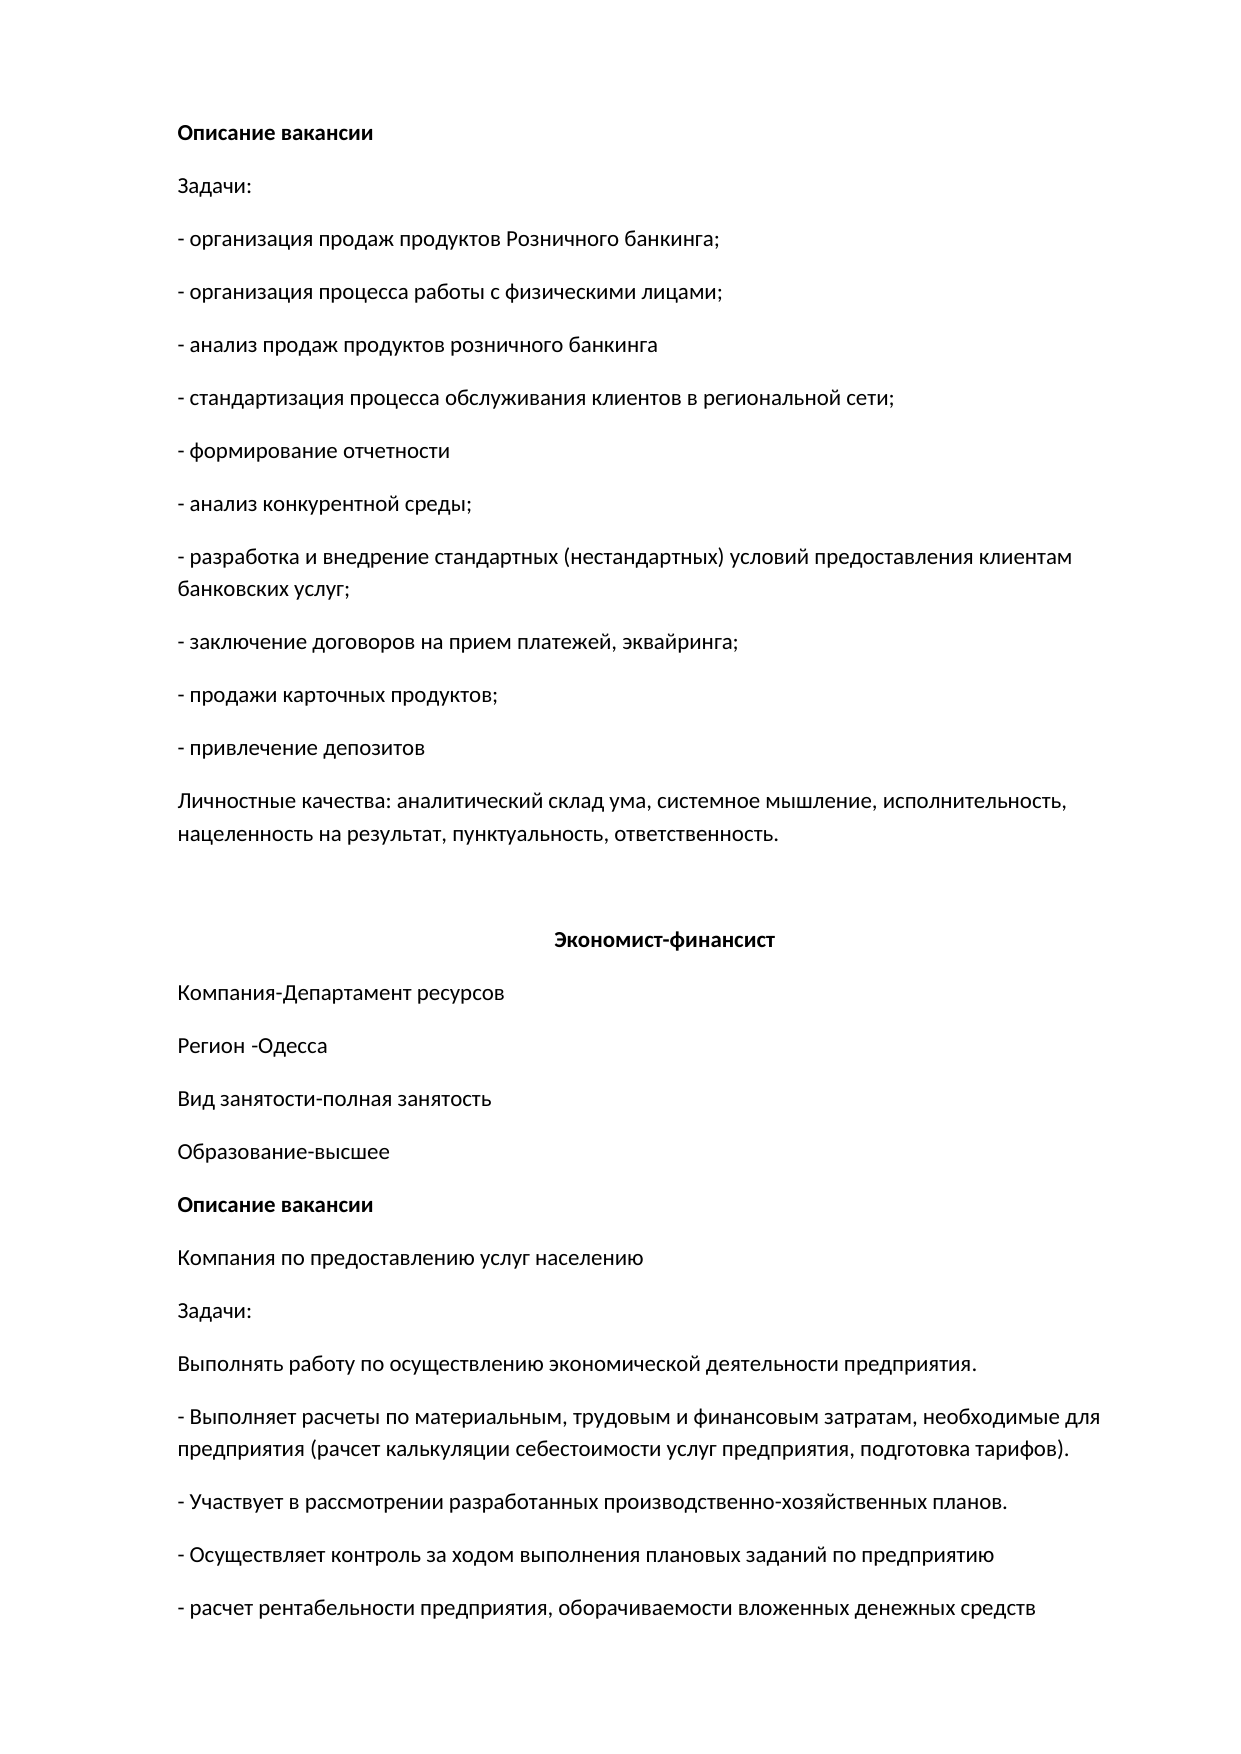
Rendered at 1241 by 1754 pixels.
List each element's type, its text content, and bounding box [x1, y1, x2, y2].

text - формирование отчетности [177, 436, 1152, 464]
text - привлечение депозитов [177, 733, 1152, 762]
text Описание вакансии [177, 1190, 1152, 1218]
text Образование-высшее [177, 1137, 1152, 1165]
text - организация процесса работы с физическими лицами; [177, 277, 1152, 305]
text Компания-Департамент ресурсов [177, 978, 1152, 1006]
text Выполнять работу по осуществлению экономической деятельности предприятия. [177, 1349, 1152, 1377]
text Вид занятости-полная занятость [177, 1084, 1152, 1112]
text Компания по предоставлению услуг населению [177, 1243, 1152, 1271]
text - Участвует в рассмотрении разработанных производственно-хозяйственных планов. [177, 1487, 1152, 1515]
text - разработка и внедрение стандартных (нестандартных) условий предоставления клиентам банковских услуг; [177, 542, 1152, 602]
text - организация продаж продуктов Розничного банкинга; [177, 224, 1152, 252]
text - Выполняет расчеты по материальным, трудовым и финансовым затратам, необходимые для предприятия (рачсет калькуляции себестоимости услуг предприятия, подготовка тарифов). [177, 1402, 1152, 1462]
text - продажи карточных продуктов; [177, 681, 1152, 708]
text Личностные качества: аналитический склад ума, системное мышление, исполнительность, нацеленность на результат, пунктуальность, ответственность. [177, 787, 1152, 847]
text - заключение договоров на прием платежей, эквайринга; [177, 627, 1152, 656]
text Задачи: [177, 171, 1152, 199]
text - Осуществляет контроль за ходом выполнения плановых заданий по предприятию [177, 1540, 1152, 1568]
text Регион -Одесса [177, 1031, 1152, 1059]
text Экономист-финансист [177, 925, 1152, 953]
text - анализ конкурентной среды; [177, 489, 1152, 517]
text Описание вакансии [177, 118, 1152, 146]
text - стандартизация процесса обслуживания клиентов в региональной сети; [177, 383, 1152, 411]
text - расчет рентабельности предприятия, оборачиваемости вложенных денежных средств [177, 1593, 1152, 1621]
text Задачи: [177, 1296, 1152, 1324]
text - анализ продаж продуктов розничного банкинга [177, 330, 1152, 358]
